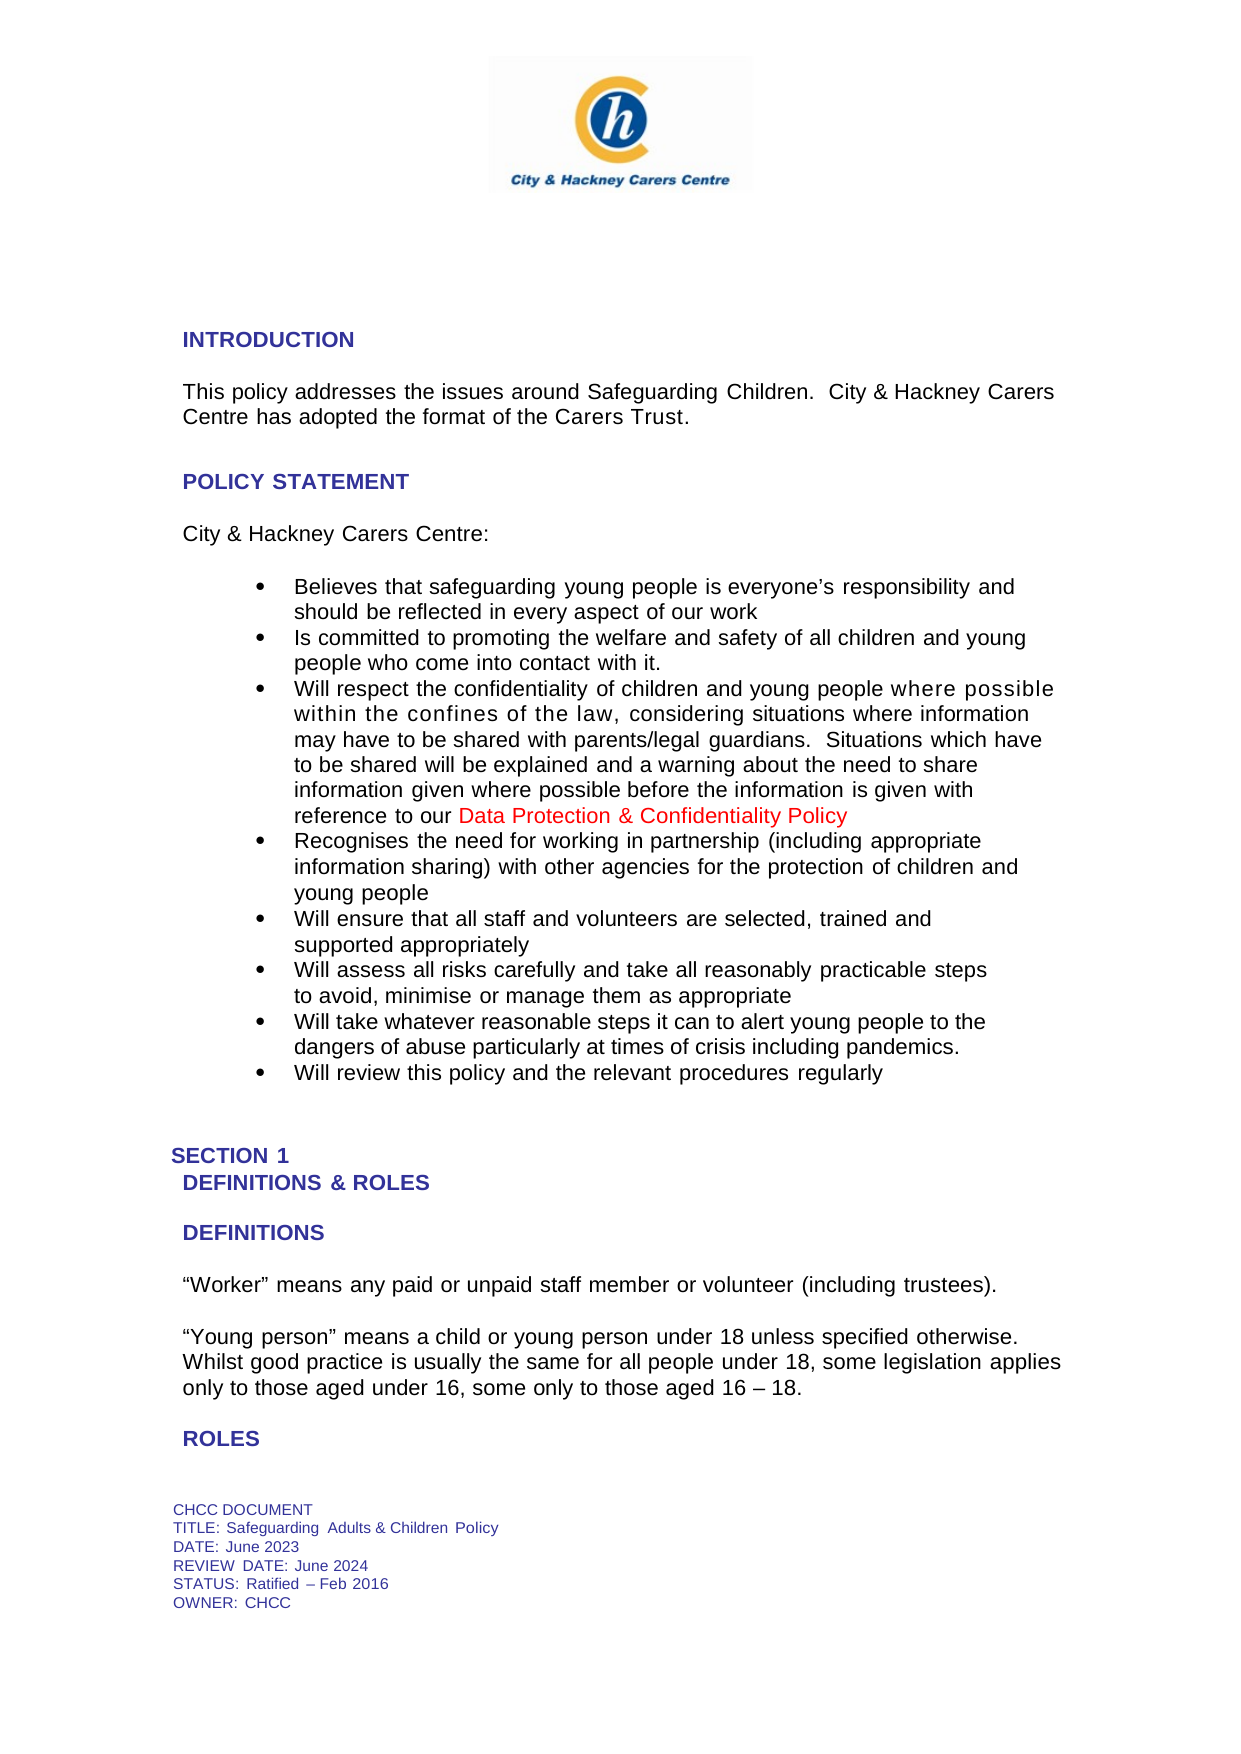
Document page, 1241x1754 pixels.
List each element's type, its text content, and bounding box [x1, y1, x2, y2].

text City & Hackney Carers Centre: [182, 521, 1071, 546]
text “Worker” means any paid or unpaid staff member or volunteer (including trustees). [182, 1272, 1071, 1297]
text ROLES [182, 1426, 1061, 1451]
list Will take whatever reasonable steps it can to alert young people to the dangers of abuse particularly at times of crisis including pandemics. [256, 1008, 1000, 1059]
text Centre has adopted the format of the Carers Trust. [182, 404, 1071, 429]
list Is committed to promoting the welfare and safety of all children and young people who come into contact with it. [256, 625, 1059, 676]
list Believes that safeguarding young people is everyone’s responsibility and should be reflected in every aspect of our work [256, 574, 1042, 624]
text POLICY STATEMENT [182, 469, 1071, 494]
text “Young person” means a child or young person under 18 unless specified otherwise. Whilst good practice is usually the same for all people under 18, some legislation applies only to those aged under 16, some only to those aged 16 – 18. [182, 1324, 1061, 1400]
text INTRODUCTION [182, 327, 1071, 352]
list Recognises the need for working in partnership (including appropriate information sharing) with other agencies for the protection of children and young people [256, 828, 1018, 905]
text This policy addresses the issues around Safeguarding Children. City & Hackney Carers [182, 378, 1071, 404]
list Will respect the confidentiality of children and young people where possible within the confines of the law, considering situations where information may have to be shared with parents/legal guardians. Situations which have to be shared will be explained and a warning about the need to share information given where possible before the information is given with reference to our Data Protection & Confidentiality Policy [256, 676, 1059, 828]
list Will assess all risks carefully and take all reasonably practicable steps to avoid, minimise or manage them as appropriate [256, 957, 1000, 1008]
text DEFINITIONS & ROLES DEFINITIONS [182, 1169, 434, 1246]
list Will ensure that all staff and volunteers are selected, trained and supported appropriately [256, 906, 959, 957]
text SECTION 1 [171, 1143, 1071, 1169]
picture [488, 56, 754, 193]
list Will review this policy and the relevant procedures regularly [256, 1060, 1071, 1085]
